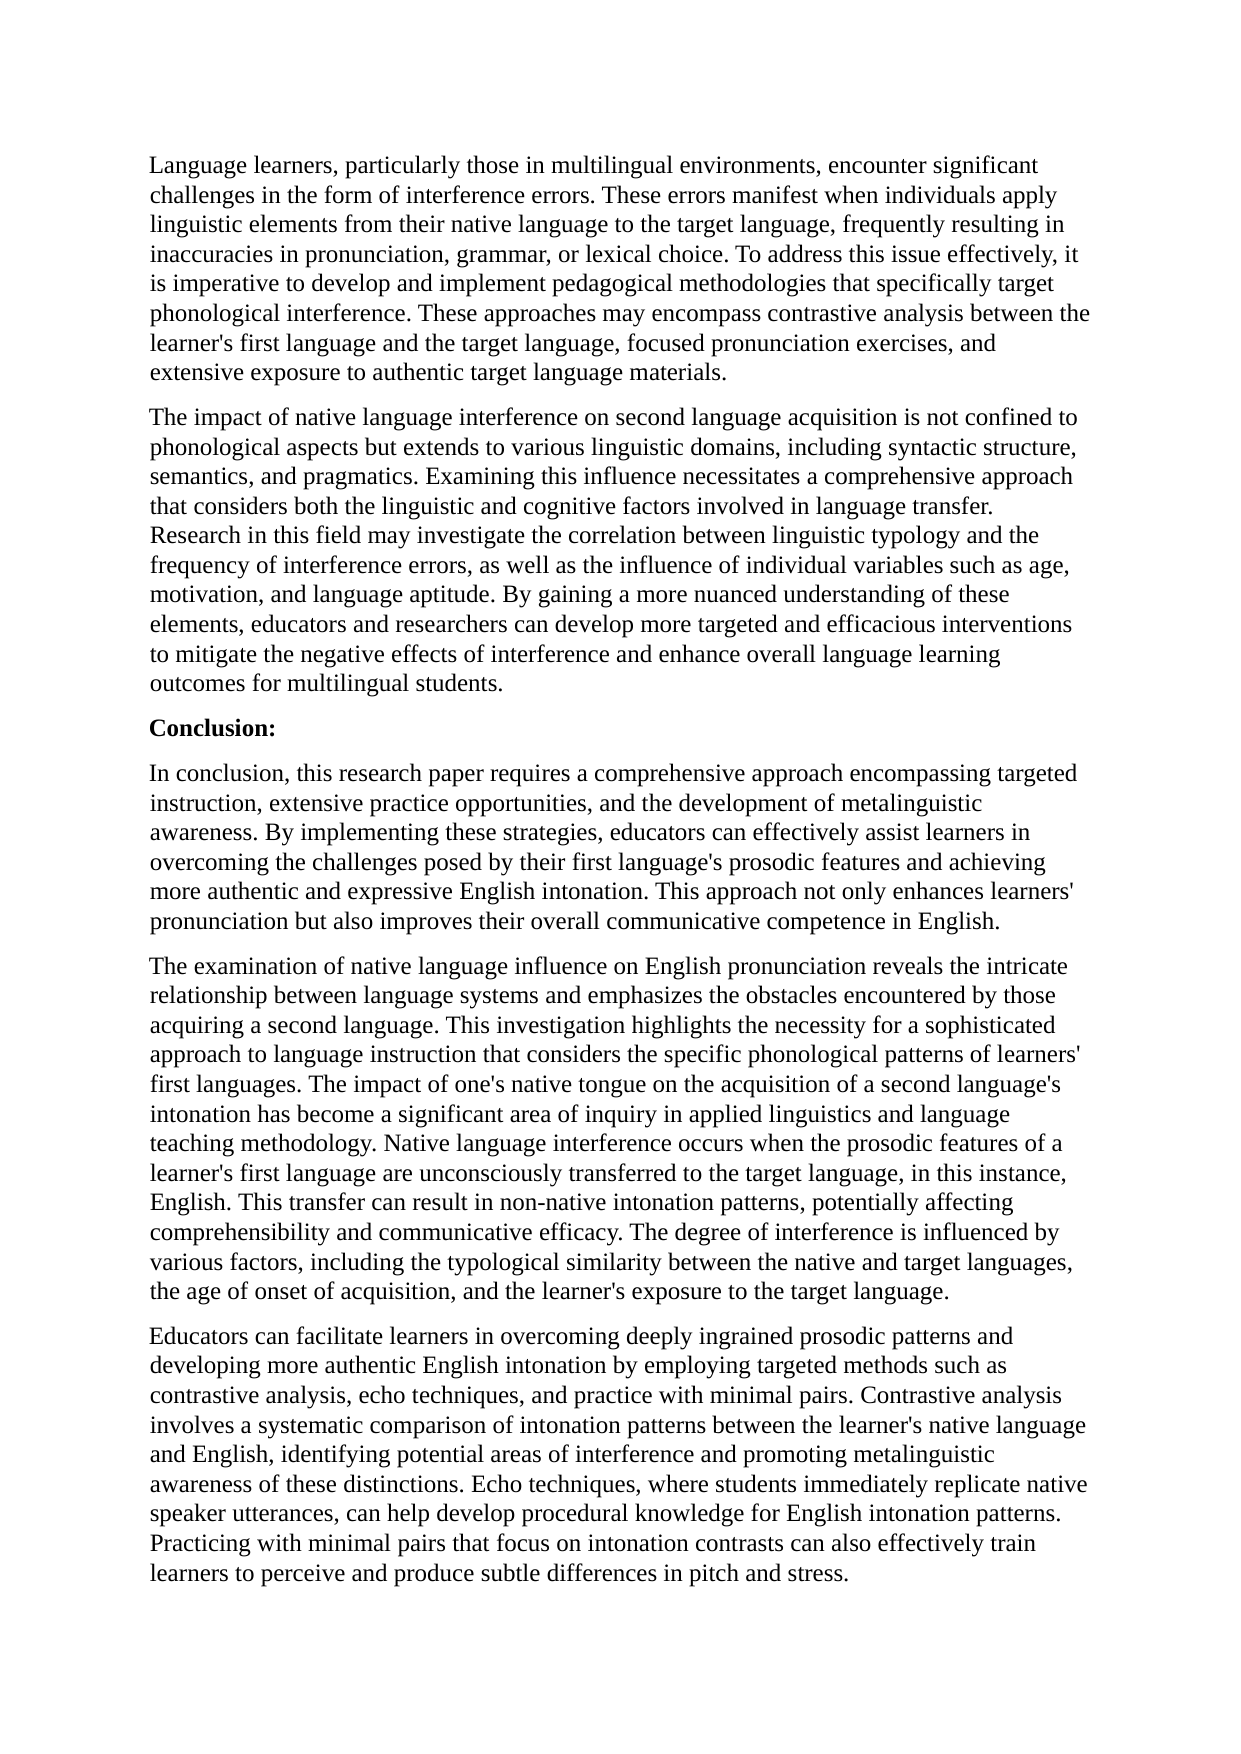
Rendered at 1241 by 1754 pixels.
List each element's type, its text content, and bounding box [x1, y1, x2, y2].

text Conclusion: [148, 713, 1090, 742]
text In conclusion, this research paper requires a comprehensive approach encompassing targeted instruction, extensive practice opportunities, and the development of metalinguistic awareness. By implementing these strategies, educators can effectively assist learners in overcoming the challenges posed by their first language's prosodic features and achieving more authentic and expressive English intonation. This approach not only enhances learners' pronunciation but also improves their overall communicative competence in English. [148, 758, 1090, 935]
text Educators can facilitate learners in overcoming deeply ingrained prosodic patterns and developing more authentic English intonation by employing targeted methods such as contrastive analysis, echo techniques, and practice with minimal pairs. Contrastive analysis involves a systematic comparison of intonation patterns between the learner's native language and English, identifying potential areas of interference and promoting metalinguistic awareness of these distinctions. Echo techniques, where students immediately replicate native speaker utterances, can help develop procedural knowledge for English intonation patterns. Practicing with minimal pairs that focus on intonation contrasts can also effectively train learners to perceive and produce subtle differences in pitch and stress. [148, 1321, 1090, 1586]
text Language learners, particularly those in multilingual environments, encounter significant challenges in the form of interference errors. These errors manifest when individuals apply linguistic elements from their native language to the target language, frequently resulting in inaccuracies in pronunciation, grammar, or lexical choice. To address this issue effectively, it is imperative to develop and implement pedagogical methodologies that specifically target phonological interference. These approaches may encompass contrastive analysis between the learner's first language and the target language, focused pronunciation exercises, and extensive exposure to authentic target language materials. [148, 150, 1090, 386]
text The examination of native language influence on English pronunciation reveals the intricate relationship between language systems and emphasizes the obstacles encountered by those acquiring a second language. This investigation highlights the necessity for a sophisticated approach to language instruction that considers the specific phonological patterns of learners' first languages. The impact of one's native tongue on the acquisition of a second language's intonation has become a significant area of inquiry in applied linguistics and language teaching methodology. Native language interference occurs when the prosodic features of a learner's first language are unconsciously transferred to the target language, in this instance, English. This transfer can result in non-native intonation patterns, potentially affecting comprehensibility and communicative efficacy. The degree of interference is influenced by various factors, including the typological similarity between the native and target languages, the age of onset of acquisition, and the learner's exposure to the target language. [148, 951, 1090, 1305]
text The impact of native language interference on second language acquisition is not confined to phonological aspects but extends to various linguistic domains, including syntactic structure, semantics, and pragmatics. Examining this influence necessitates a comprehensive approach that considers both the linguistic and cognitive factors involved in language transfer. Research in this field may investigate the correlation between linguistic typology and the frequency of interference errors, as well as the influence of individual variables such as age, motivation, and language aptitude. By gaining a more nuanced understanding of these elements, educators and researchers can develop more targeted and efficacious interventions to mitigate the negative effects of interference and enhance overall language learning outcomes for multilingual students. [148, 402, 1090, 697]
